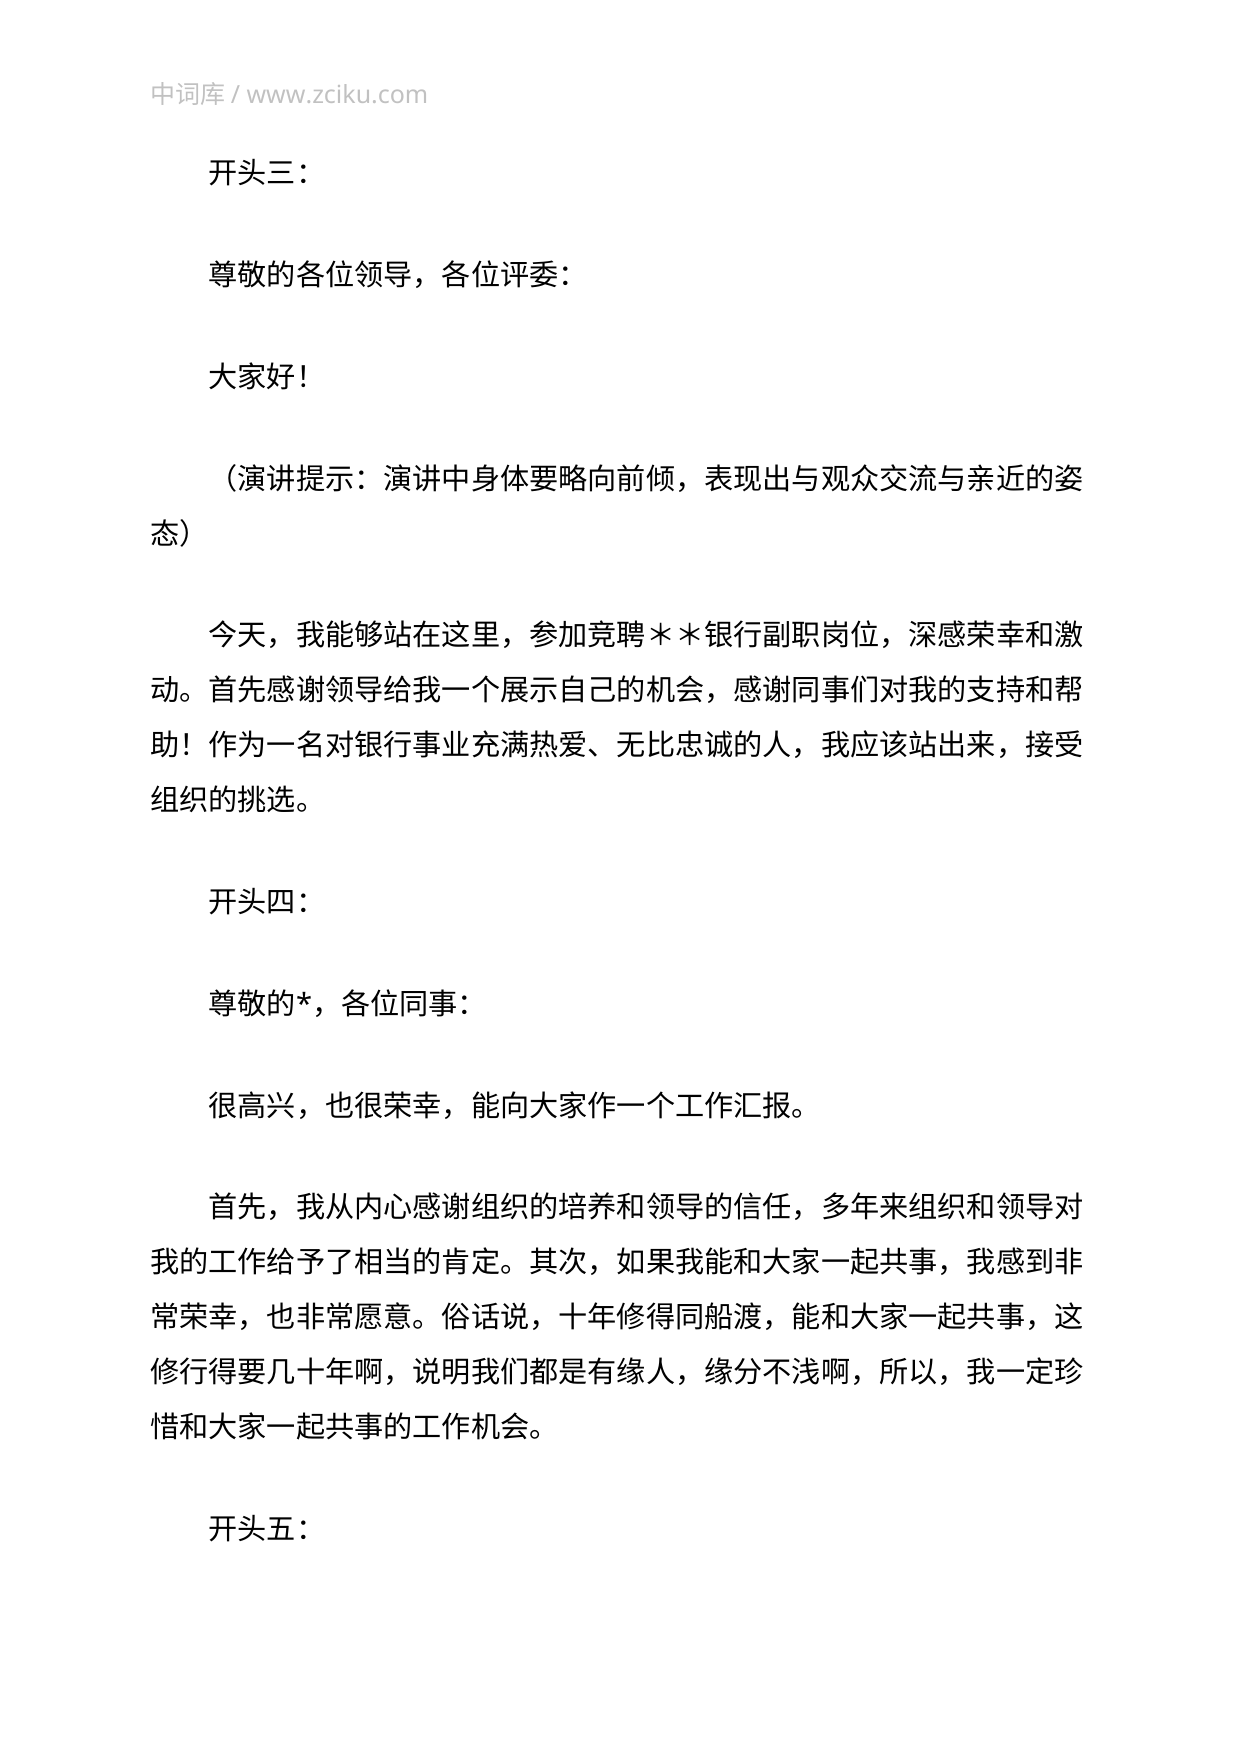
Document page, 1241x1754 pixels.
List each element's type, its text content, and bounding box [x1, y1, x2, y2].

text 大家好！ [150, 353, 1090, 396]
text （演讲提示：演讲中身体要略向前倾，表现出与观众交流与亲近的姿态） [150, 455, 1090, 552]
text 开头四： [150, 878, 1090, 921]
text 开头三： [150, 150, 1090, 192]
text 很高兴，也很荣幸，能向大家作一个工作汇报。 [150, 1082, 1090, 1124]
text 尊敬的*，各位同事： [150, 980, 1090, 1023]
text 今天，我能够站在这里，参加竞聘＊＊银行副职岗位，深感荣幸和激动。首先感谢领导给我一个展示自己的机会，感谢同事们对我的支持和帮助！作为一名对银行事业充满热爱、无比忠诚的人，我应该站出来，接受组织的挑选。 [150, 612, 1090, 819]
text 首先，我从内心感谢组织的培养和领导的信任，多年来组织和领导对我的工作给予了相当的肯定。其次，如果我能和大家一起共事，我感到非常荣幸，也非常愿意。俗话说，十年修得同船渡，能和大家一起共事，这修行得要几十年啊，说明我们都是有缘人，缘分不浅啊，所以，我一定珍惜和大家一起共事的工作机会。 [150, 1184, 1090, 1446]
text 开头五： [150, 1505, 1090, 1548]
text 尊敬的各位领导，各位评委： [150, 252, 1090, 294]
